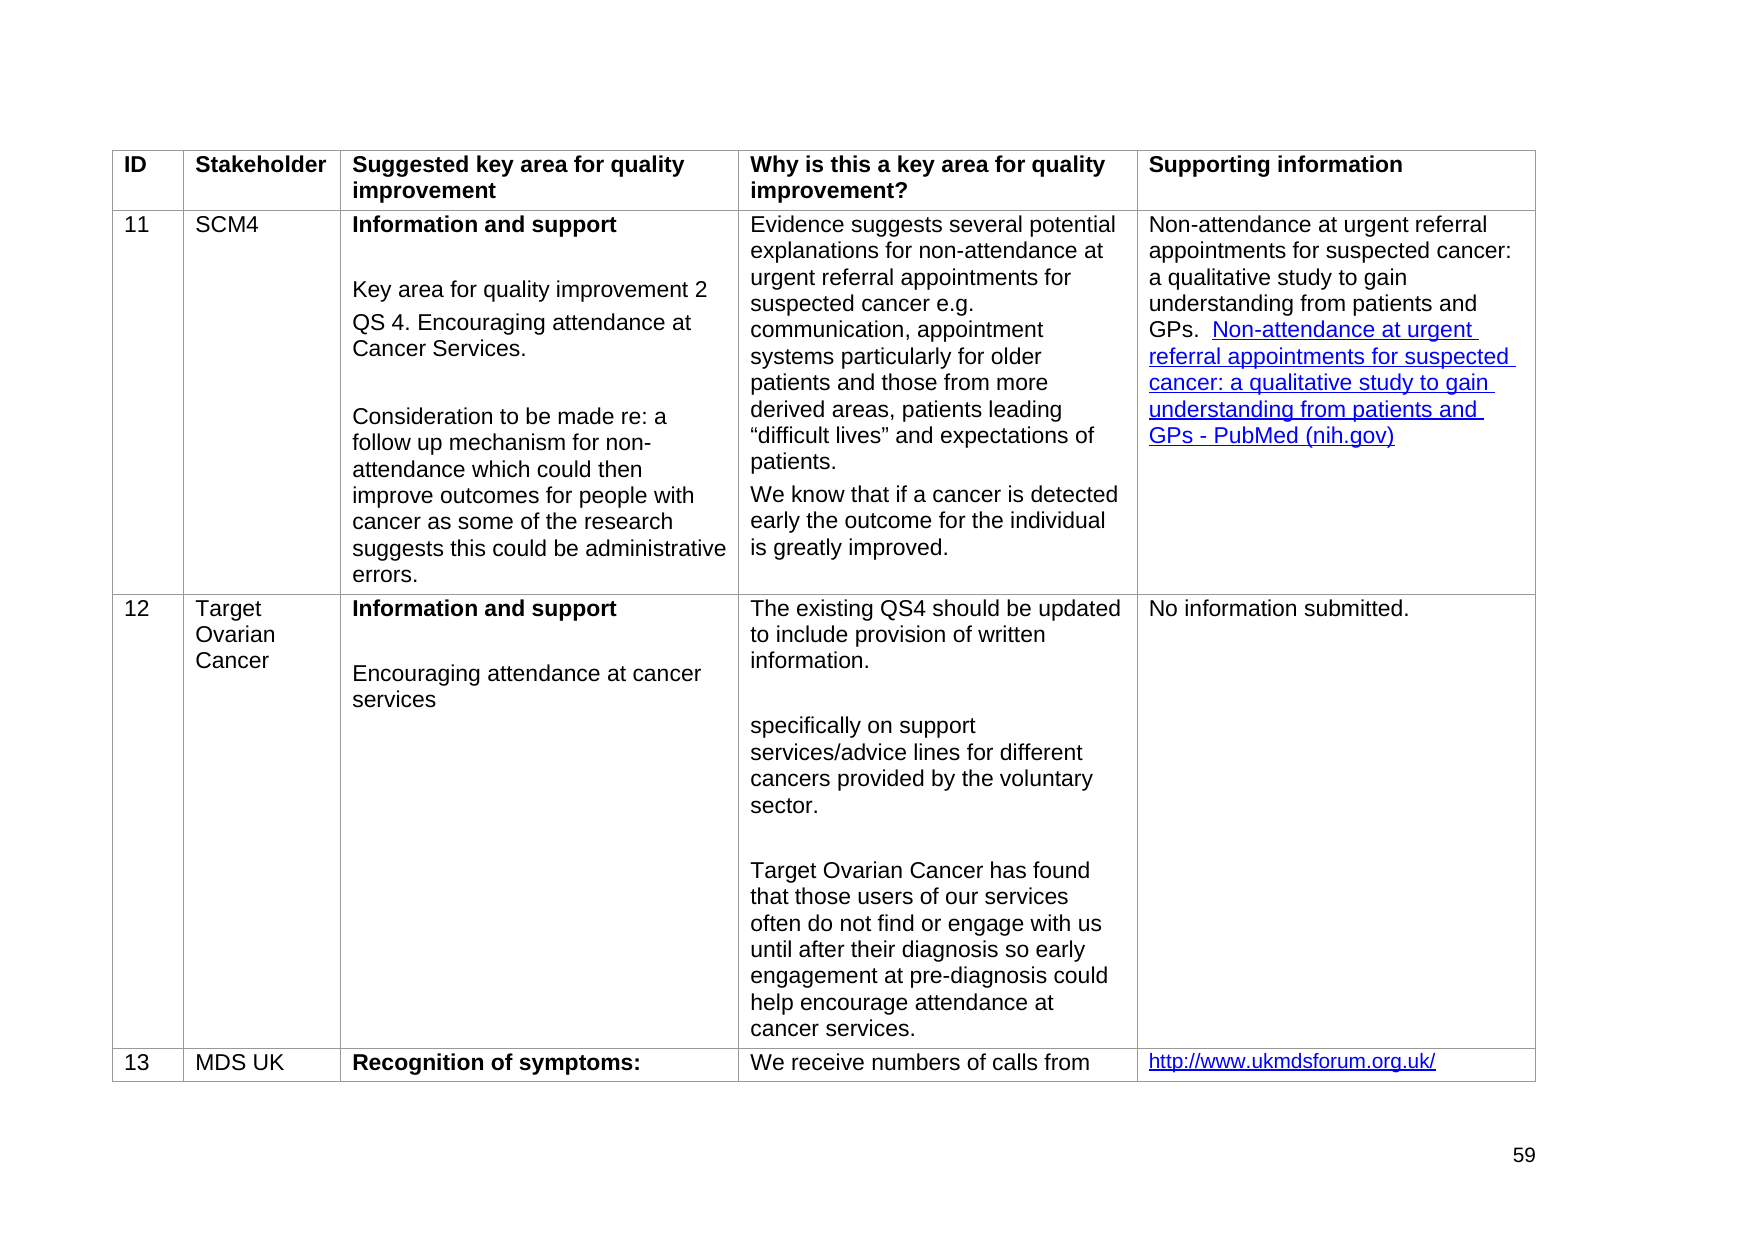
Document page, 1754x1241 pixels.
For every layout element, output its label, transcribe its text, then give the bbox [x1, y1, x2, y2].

table_cell MDS UK Patient Support Group [184, 1049, 340, 1081]
table_cell Target Ovarian Cancer [184, 595, 340, 1047]
table_header Supporting information [1138, 151, 1535, 210]
table_cell 13 [113, 1049, 183, 1081]
table_header Why is this a key area for quality improvement? [739, 151, 1137, 210]
table_cell SCM4 [184, 211, 340, 593]
table_cell Non-attendance at urgent referral appointments for suspected cancer: a qualitative study to gain understanding from patients and GPs. Non-attendance at urgent referral appointments for suspected cancer: a qualitative study to gain understanding from patients and GPs - PubMed (nih.gov) [1138, 211, 1535, 593]
table_cell No information submitted. [1138, 595, 1535, 1047]
table_header Suggested key area for quality improvement [341, 151, 738, 210]
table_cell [1138, 1049, 1535, 1081]
table_cell Information and support Encouraging attendance at cancer services [341, 595, 738, 1047]
table_cell Evidence suggests several potential explanations for non-attendance at urgent referral appointments for suspected cancer e.g. communication, appointment systems particularly for older patients and those from more derived areas, patients leading “difficult lives” and expectations of patients. We know that if a cancer is detected early the outcome for the individual is greatly improved. [739, 211, 1137, 593]
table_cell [341, 1049, 738, 1081]
table_cell 12 [113, 595, 183, 1047]
table_cell Information and support Key area for quality improvement 2 QS 4. Encouraging attendance at Cancer Services. Consideration to be made re: a follow up mechanism for non-attendance which could then improve outcomes for people with cancer as some of the research suggests this could be administrative errors. [341, 211, 738, 593]
table_cell The existing QS4 should be updated to include provision of written information. specifically on support services/advice lines for different cancers provided by the voluntary sector. Target Ovarian Cancer has found that those users of our services often do not find or engage with us until after their diagnosis so early engagement at pre-diagnosis could help encourage attendance at cancer services. [739, 595, 1137, 1047]
table_header Stakeholder [184, 151, 340, 210]
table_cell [739, 1049, 1137, 1081]
table_cell 11 [113, 211, 183, 593]
table_header ID [113, 151, 183, 210]
